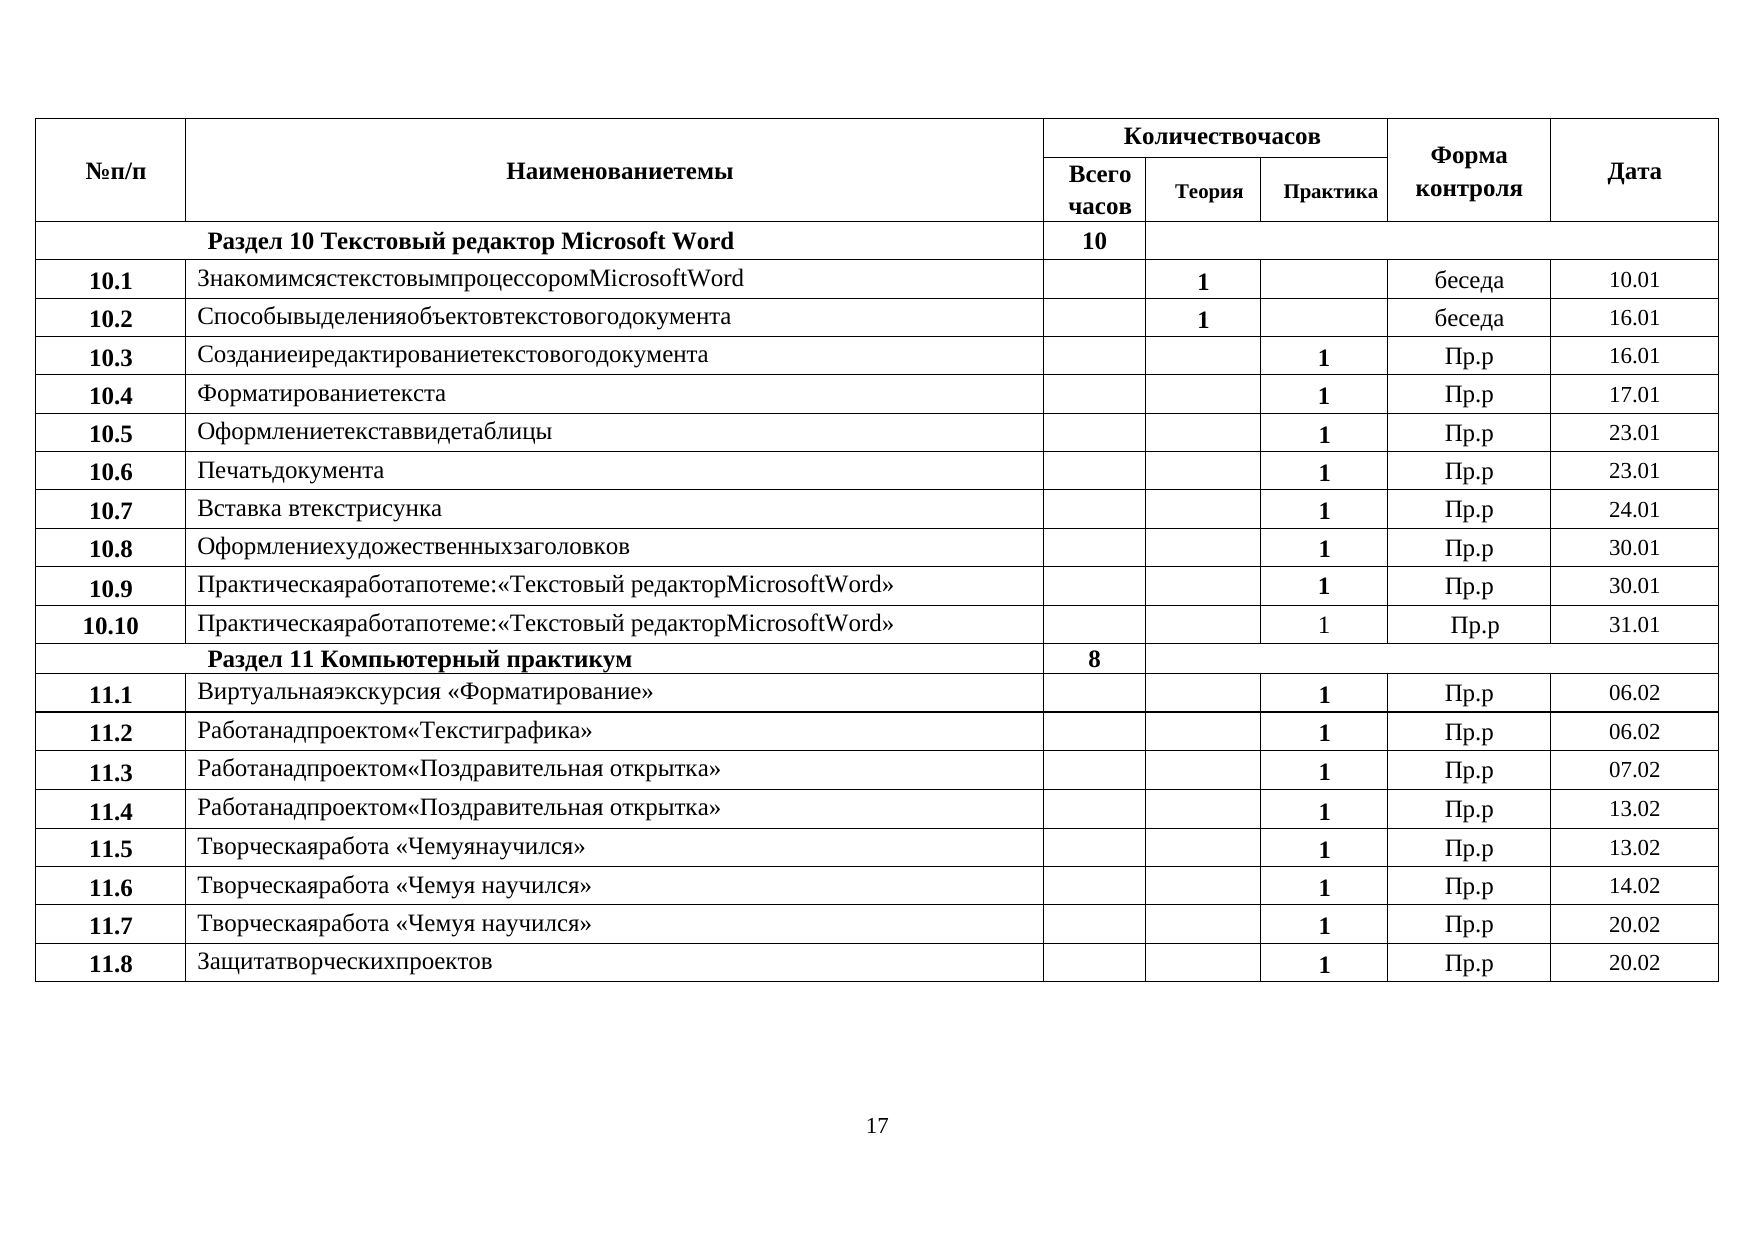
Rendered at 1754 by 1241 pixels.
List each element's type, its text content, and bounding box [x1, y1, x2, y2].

table_cell 10 [1044, 222, 1145, 259]
table_cell 11.8 [36, 944, 185, 981]
table_cell Работанадпроектом«Поздравительная открытка» [186, 751, 1043, 788]
table_cell 11.6 [36, 867, 185, 904]
table_cell [1044, 790, 1145, 828]
table_cell 06.02 [1551, 674, 1718, 711]
table_cell [1146, 713, 1260, 749]
table_cell [1044, 375, 1145, 412]
table_cell [1146, 337, 1260, 374]
table_cell [1044, 674, 1145, 711]
table_cell Практика [1261, 158, 1387, 221]
table_cell 1 [1261, 790, 1387, 828]
table_cell 16.01 [1551, 337, 1718, 374]
table_cell 11.7 [36, 905, 185, 942]
table_cell [1044, 867, 1145, 904]
table_cell 10.6 [36, 452, 185, 489]
table_cell Творческаяработа «Чемуя научился» [186, 905, 1043, 942]
table_cell [1146, 644, 1718, 672]
table_cell [1146, 829, 1260, 866]
table_cell [1044, 905, 1145, 942]
table_cell Способывыделенияобъектовтекстовогодокумента [186, 299, 1043, 336]
table_cell Раздел 11 Компьютерный практикум [36, 644, 1043, 672]
table_cell Пр.р [1388, 337, 1550, 374]
table_cell [1146, 867, 1260, 904]
table_cell Пр.р [1388, 905, 1550, 942]
table_cell Работанадпроектом«Поздравительная открытка» [186, 790, 1043, 828]
table_header Дата [1551, 119, 1718, 221]
table_cell 1 [1261, 375, 1387, 412]
table_cell Пр.р [1388, 829, 1550, 866]
table_cell 11.2 [36, 713, 185, 749]
table_cell 10.3 [36, 337, 185, 374]
table_cell Печатьдокумента [186, 452, 1043, 489]
table_cell [1146, 674, 1260, 711]
table_cell 1 [1261, 337, 1387, 374]
table_cell [1044, 606, 1145, 643]
table_header Наименованиетемы [186, 119, 1043, 221]
table_cell Раздел 10 Текстовый редактор Microsoft Word [36, 222, 1043, 259]
table_cell 1 [1261, 944, 1387, 981]
table_cell 11.1 [36, 674, 185, 711]
table_cell 8 [1044, 644, 1145, 672]
table_cell 1 [1261, 414, 1387, 451]
table_cell [1146, 490, 1260, 527]
table_cell [1044, 337, 1145, 374]
table_cell 10.10 [36, 606, 185, 643]
table_cell Пр.р [1388, 414, 1550, 451]
table_cell [1146, 751, 1260, 788]
table_cell Пр.р [1388, 452, 1550, 489]
table_cell 30.01 [1551, 567, 1718, 604]
table_cell Пр.р [1388, 944, 1550, 981]
table_cell 1 [1261, 867, 1387, 904]
table_cell 10.8 [36, 529, 185, 566]
table_cell 1 [1146, 260, 1260, 298]
table_cell Пр.р [1388, 751, 1550, 788]
table_cell 10.1 [36, 260, 185, 298]
table_cell 31.01 [1551, 606, 1718, 643]
table_cell [1146, 905, 1260, 942]
table_cell 10.01 [1551, 260, 1718, 298]
table_cell Пр.р [1388, 867, 1550, 904]
table_cell [1146, 790, 1260, 828]
table_cell Практическаяработапотеме:«Текстовый редакторMicrosoftWord» [186, 606, 1043, 643]
table_cell 1 [1261, 490, 1387, 527]
table_cell 1 [1261, 529, 1387, 566]
table_cell Оформлениехудожественныхзаголовков [186, 529, 1043, 566]
table_cell беседа [1388, 260, 1550, 298]
table_cell Защитатворческихпроектов [186, 944, 1043, 981]
table_cell 17.01 [1551, 375, 1718, 412]
table_cell Практическаяработапотеме:«Текстовый редакторMicrosoftWord» [186, 567, 1043, 604]
table_cell ЗнакомимсястекстовымпроцессоромMicrosoftWord [186, 260, 1043, 298]
table_cell [1044, 944, 1145, 981]
table_cell 23.01 [1551, 414, 1718, 451]
table_cell [1261, 260, 1387, 298]
table_cell [1146, 414, 1260, 451]
table_cell 1 [1261, 674, 1387, 711]
table_cell 1 [1261, 452, 1387, 489]
table_cell Теория [1146, 158, 1260, 221]
table_cell 06.02 [1551, 713, 1718, 749]
table_cell [1044, 490, 1145, 527]
table_cell 11.3 [36, 751, 185, 788]
table_cell 1 [1261, 567, 1387, 604]
table_cell Пр.р [1388, 790, 1550, 828]
table_cell [1146, 375, 1260, 412]
table_cell Вставка втекстрисунка [186, 490, 1043, 527]
table_cell Пр.р [1388, 375, 1550, 412]
table_cell [1044, 452, 1145, 489]
table_cell [1044, 529, 1145, 566]
table_cell [1146, 529, 1260, 566]
table_cell 10.5 [36, 414, 185, 451]
table_cell 1 [1261, 713, 1387, 749]
table_cell 14.02 [1551, 867, 1718, 904]
table_cell [1044, 829, 1145, 866]
table_cell Пр.р [1388, 674, 1550, 711]
table_cell 11.4 [36, 790, 185, 828]
table_cell [1146, 452, 1260, 489]
table_cell 16.01 [1551, 299, 1718, 336]
table_cell Пр.р [1388, 713, 1550, 749]
table_cell [1044, 414, 1145, 451]
table_cell [1146, 606, 1260, 643]
table_cell 13.02 [1551, 790, 1718, 828]
table_cell 23.01 [1551, 452, 1718, 489]
table_cell беседа [1388, 299, 1550, 336]
table_cell [1146, 567, 1260, 604]
table_cell [1044, 567, 1145, 604]
table_cell 20.02 [1551, 905, 1718, 942]
table_cell 10.9 [36, 567, 185, 604]
table_cell Оформлениетекставвидетаблицы [186, 414, 1043, 451]
table_cell 13.02 [1551, 829, 1718, 866]
table_cell [1261, 299, 1387, 336]
table_cell 10.7 [36, 490, 185, 527]
table_cell 10.4 [36, 375, 185, 412]
table_cell Пр.р [1388, 529, 1550, 566]
table_cell Творческаяработа «Чемуя научился» [186, 867, 1043, 904]
table_cell [1146, 944, 1260, 981]
table_cell [1044, 751, 1145, 788]
table_header Количествочасов [1044, 119, 1387, 157]
table_cell 1 [1261, 905, 1387, 942]
table_cell Пр.р [1388, 606, 1550, 643]
table_cell Творческаяработа «Чемуянаучился» [186, 829, 1043, 866]
table_cell 1 [1261, 751, 1387, 788]
table_cell [1044, 299, 1145, 336]
table_cell [1146, 222, 1718, 259]
table_cell Всего часов [1044, 158, 1145, 221]
table_cell 30.01 [1551, 529, 1718, 566]
table_cell 1 [1146, 299, 1260, 336]
table_header Форма контроля [1388, 119, 1550, 221]
table_cell [1044, 260, 1145, 298]
table_cell [1044, 713, 1145, 749]
table_cell Форматированиетекста [186, 375, 1043, 412]
table_cell 1 [1261, 829, 1387, 866]
table_cell Созданиеиредактированиетекстовогодокумента [186, 337, 1043, 374]
table_cell 10.2 [36, 299, 185, 336]
table_cell Работанадпроектом«Текстиграфика» [186, 713, 1043, 749]
table_cell 11.5 [36, 829, 185, 866]
table_cell Пр.р [1388, 567, 1550, 604]
table_cell Пр.р [1388, 490, 1550, 527]
table_cell 24.01 [1551, 490, 1718, 527]
table_cell 07.02 [1551, 751, 1718, 788]
table_cell 1 [1261, 606, 1387, 643]
table_header №п/п [36, 119, 185, 221]
table_cell Виртуальнаяэкскурсия «Форматирование» [186, 674, 1043, 711]
table_cell 20.02 [1551, 944, 1718, 981]
